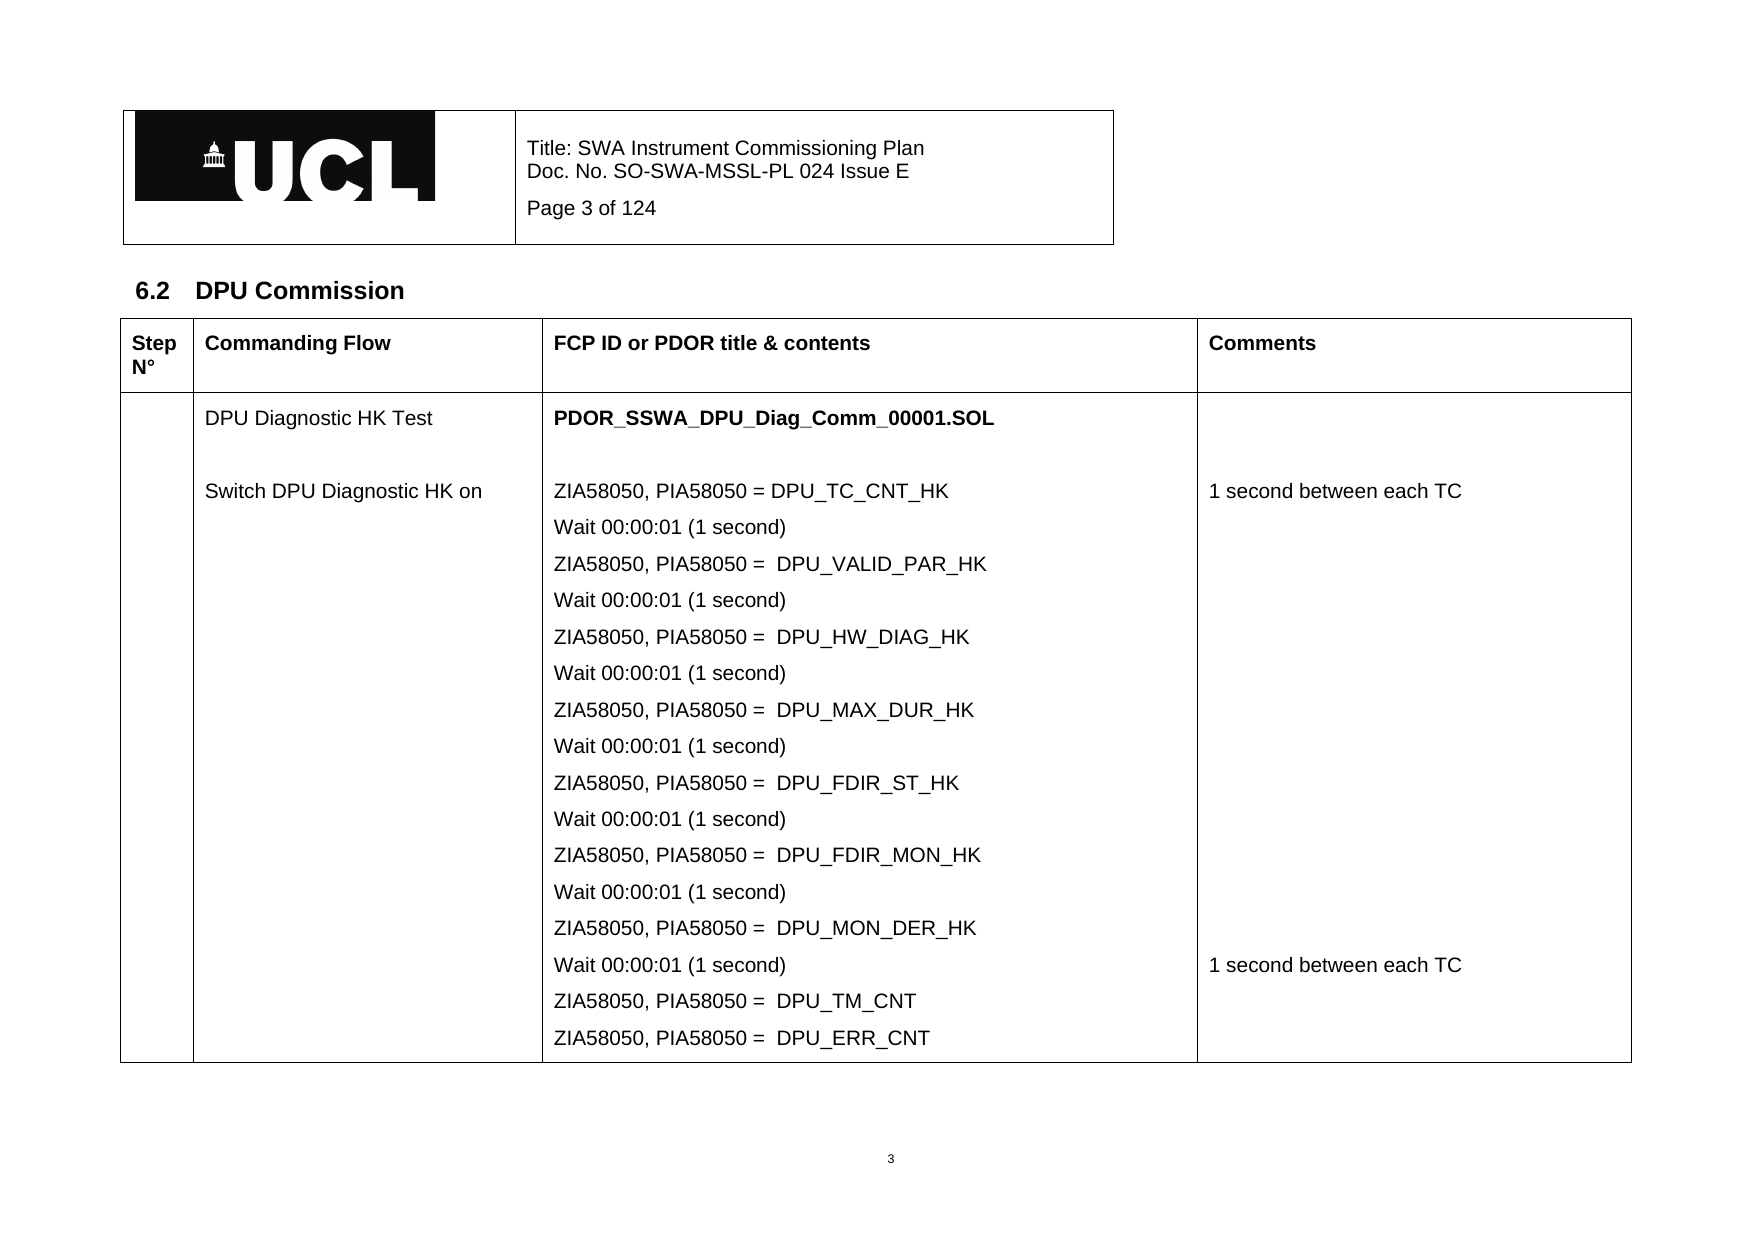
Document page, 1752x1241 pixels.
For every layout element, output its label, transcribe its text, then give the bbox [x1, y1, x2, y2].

table_cell [121, 393, 193, 1062]
table_cell 1 second between each TC 1 second between each TC [1198, 393, 1631, 1062]
subtitle DPU Commission [135, 276, 1647, 305]
table_header Comments [1198, 319, 1631, 392]
table_header Step N° [121, 319, 193, 392]
table_header Commanding Flow [194, 319, 542, 392]
table_cell DPU Diagnostic HK Test Switch DPU Diagnostic HK on Switch DPU Diagnostic HK off [194, 393, 542, 1062]
table_header FCP ID or PDOR title & contents [543, 319, 1197, 392]
picture [135, 111, 436, 201]
